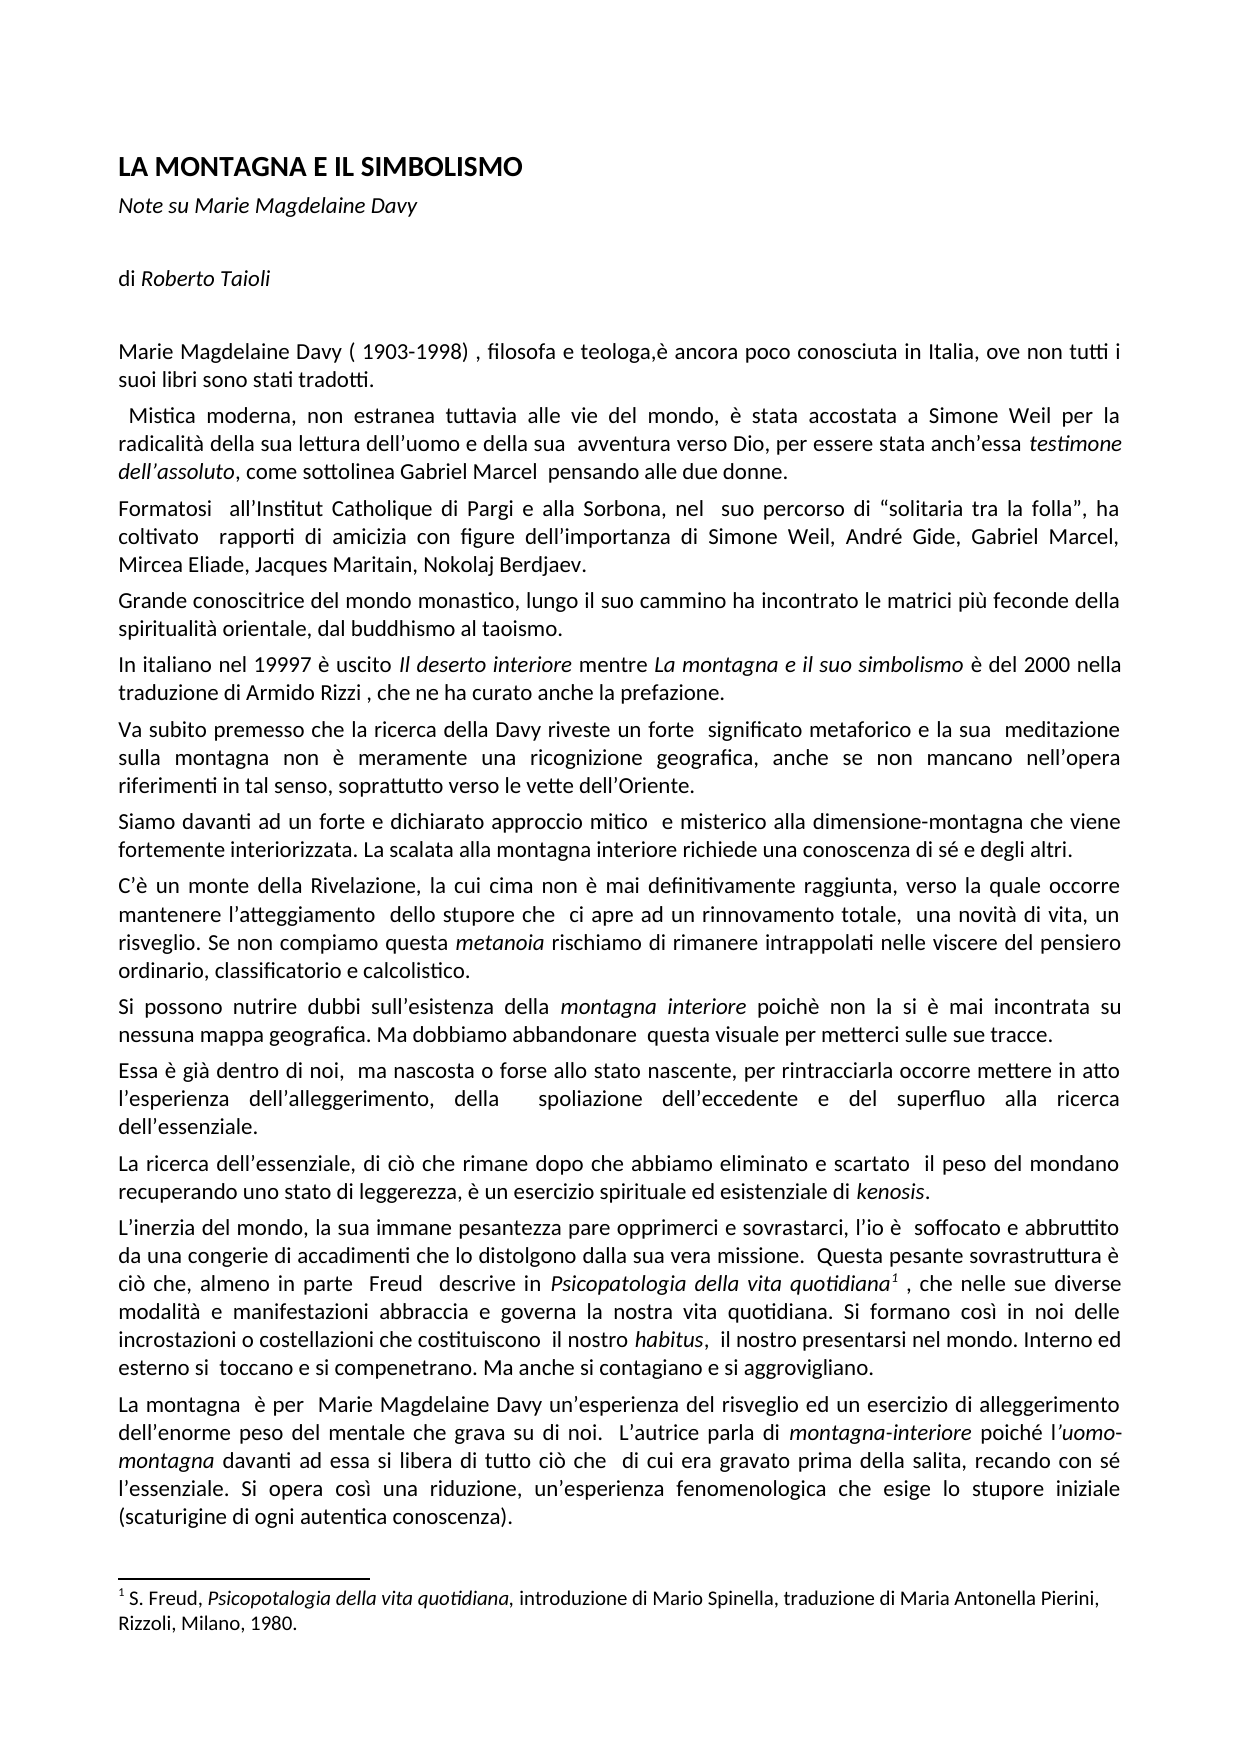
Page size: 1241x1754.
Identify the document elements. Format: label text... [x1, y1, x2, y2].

text di Roberto Taioli [118, 264, 1122, 292]
text La montagna è per Marie Magdelaine Davy un’esperienza del risveglio ed un esercizio di alleggerimento dell’enorme peso del mentale che grava su di noi. L’autrice parla di montagna-interiore poiché l’uomo-montagna davanti ad essa si libera di tutto ciò che di cui era gravato prima della salita, recando con sé l’essenziale. Si opera così una riduzione, un’esperienza fenomenologica che esige lo stupore iniziale (scaturigine di ogni autentica conoscenza). [118, 1390, 1122, 1530]
text Formatosi all’Institut Catholique di Pargi e alla Sorbona, nel suo percorso di “solitaria tra la folla”, ha coltivato rapporti di amicizia con figure dell’importanza di Simone Weil, André Gide, Gabriel Marcel, Mircea Eliade, Jacques Maritain, Nokolaj Berdjaev. [118, 494, 1122, 578]
text Note su Marie Magdelaine Davy [118, 192, 1122, 219]
text Mistica moderna, non estranea tuttavia alle vie del mondo, è stata accostata a Simone Weil per la radicalità della sua lettura dell’uomo e della sua avventura verso Dio, per essere stata anch’essa testimone dell’assoluto, come sottolinea Gabriel Marcel pensando alle due donne. [118, 401, 1122, 485]
text Marie Magdelaine Davy ( 1903-1998) , filosofa e teologa,è ancora poco conosciuta in Italia, ove non tutti i suoi libri sono stati tradotti. [118, 337, 1122, 393]
text Grande conoscitrice del mondo monastico, lungo il suo cammino ha incontrato le matrici più feconde della spiritualità orientale, dal buddhismo al taoismo. [118, 586, 1122, 642]
text La ricerca dell’essenziale, di ciò che rimane dopo che abbiamo eliminato e scartato il peso del mondano recuperando uno stato di leggerezza, è un esercizio spirituale ed esistenziale di kenosis. [118, 1149, 1122, 1205]
text Essa è già dentro di noi, ma nascosta o forse allo stato nascente, per rintracciarla occorre mettere in atto l’esperienza dell’alleggerimento, della spoliazione dell’eccedente e del superfluo alla ricerca dell’essenziale. [118, 1056, 1122, 1141]
text Si possono nutrire dubbi sull’esistenza della montagna interiore poichè non la si è mai incontrata su nessuna mappa geografica. Ma dobbiamo abbandonare questa visuale per metterci sulle sue tracce. [118, 992, 1122, 1048]
text LA MONTAGNA E IL SIMBOLISMO [118, 148, 1122, 183]
text C’è un monte della Rivelazione, la cui cima non è mai definitivamente raggiunta, verso la quale occorre mantenere l’atteggiamento dello stupore che ci apre ad un rinnovamento totale, una novità di vita, un risveglio. Se non compiamo questa metanoia rischiamo di rimanere intrappolati nelle viscere del pensiero ordinario, classificatorio e calcolistico. [118, 872, 1122, 984]
text Va subito premesso che la ricerca della Davy riveste un forte significato metaforico e la sua meditazione sulla montagna non è meramente una ricognizione geografica, anche se non mancano nell’opera riferimenti in tal senso, soprattutto verso le vette dell’Oriente. [118, 715, 1122, 799]
text Siamo davanti ad un forte e dichiarato approccio mitico e misterico alla dimensione-montagna che viene fortemente interiorizzata. La scalata alla montagna interiore richiede una conoscenza di sé e degli altri. [118, 807, 1122, 863]
text L’inerzia del mondo, la sua immane pesantezza pare opprimerci e sovrastarci, l’io è soffocato e abbruttito da una congerie di accadimenti che lo distolgono dalla sua vera missione. Questa pesante sovrastruttura è ciò che, almeno in parte Freud descrive in Psicopatologia della vita quotidiana1 , che nelle sue diverse modalità e manifestazioni abbraccia e governa la nostra vita quotidiana. Si formano così in noi delle incrostazioni o costellazioni che costituiscono il nostro habitus, il nostro presentarsi nel mondo. Interno ed esterno si toccano e si compenetrano. Ma anche si contagiano e si aggrovigliano. [118, 1213, 1122, 1381]
text In italiano nel 19997 è uscito Il deserto interiore mentre La montagna e il suo simbolismo è del 2000 nella traduzione di Armido Rizzi , che ne ha curato anche la prefazione. [118, 651, 1122, 707]
